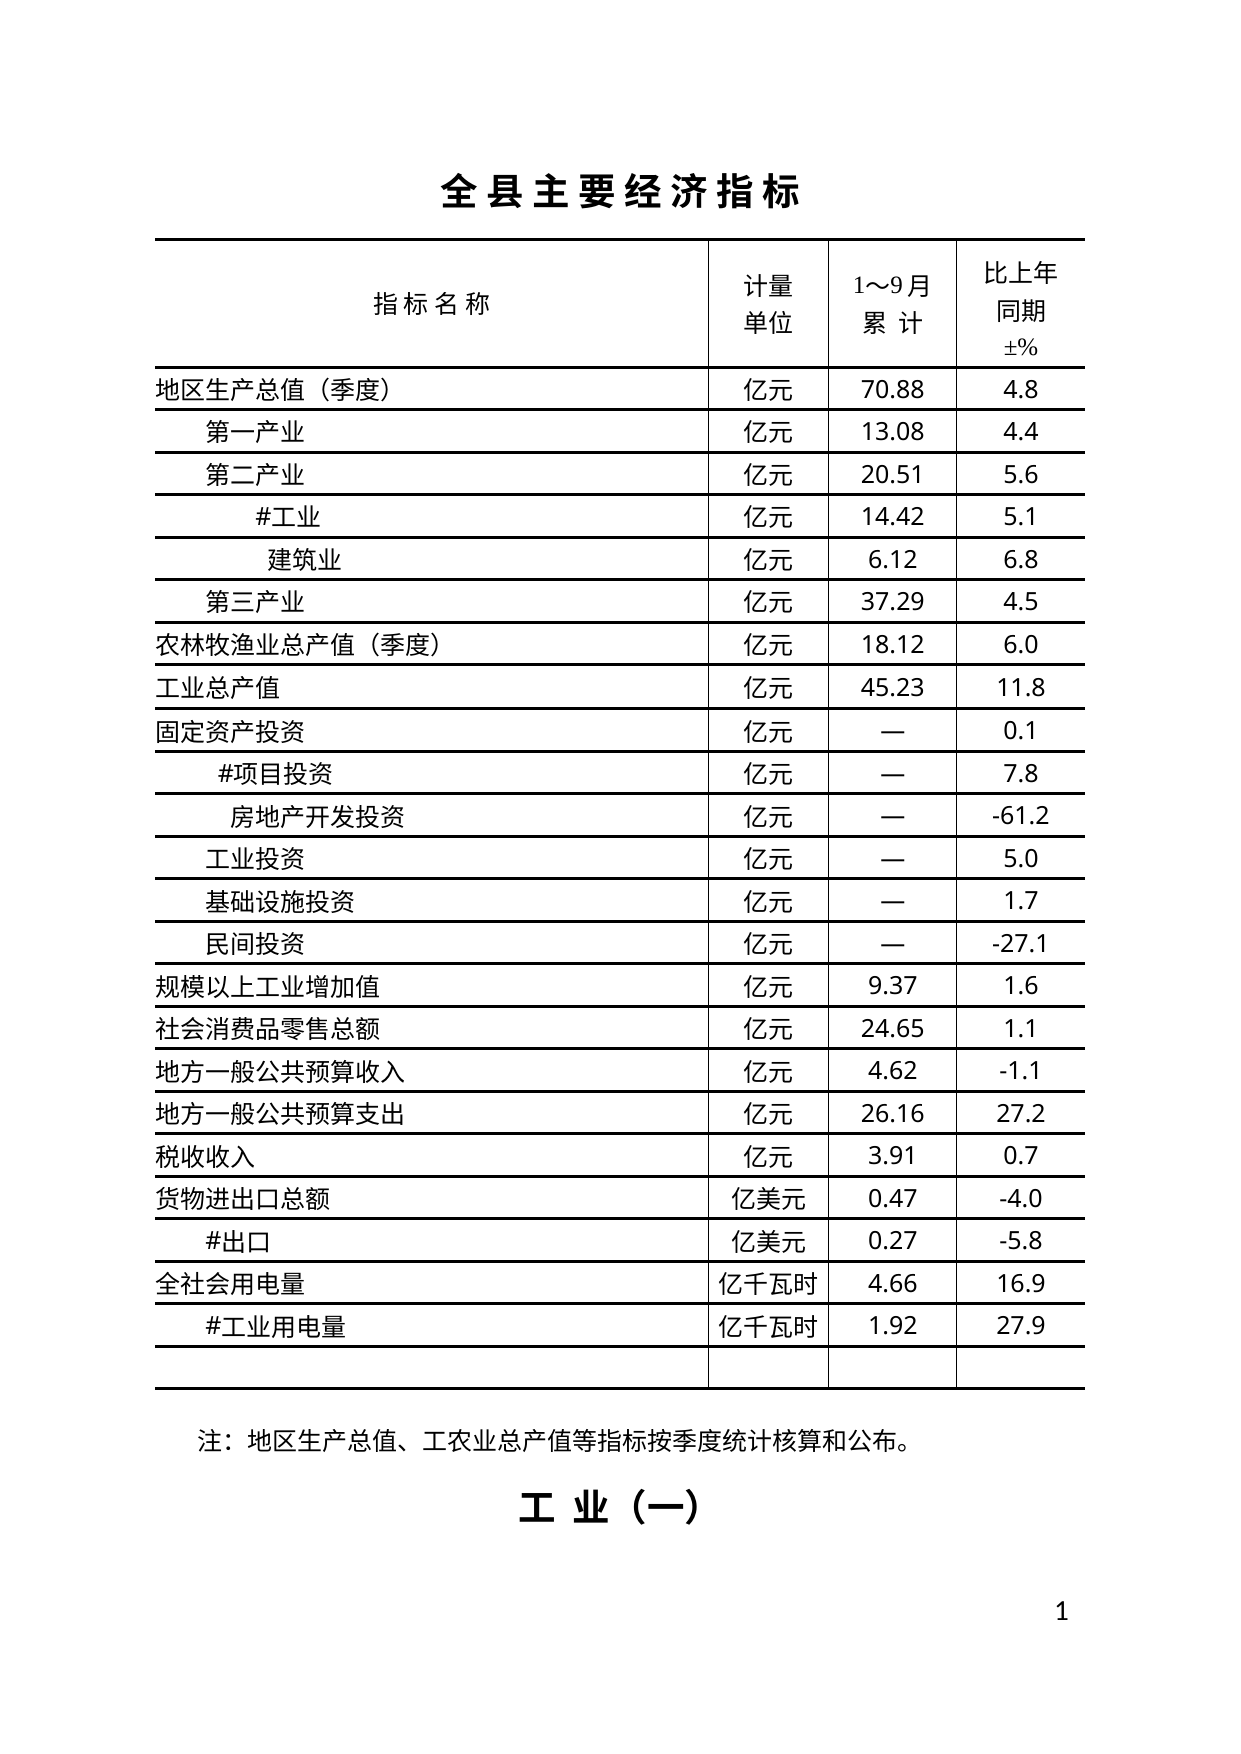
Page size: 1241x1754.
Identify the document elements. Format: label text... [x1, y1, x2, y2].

table_cell 0.47 [829, 1178, 956, 1217]
table_cell 亿美元 [709, 1220, 828, 1260]
table_cell 亿元 [709, 1135, 828, 1175]
table_cell 亿元 [709, 923, 828, 962]
table_cell 1.7 [957, 880, 1085, 920]
table_cell 9.37 [829, 965, 956, 1005]
table_cell 亿千瓦时 [709, 1263, 828, 1302]
table_cell 14.42 [829, 496, 956, 536]
table_cell #工业用电量 [155, 1305, 708, 1345]
table_cell 亿元 [709, 1093, 828, 1132]
table_cell 3.91 [829, 1135, 956, 1175]
table_cell -5.8 [957, 1220, 1085, 1260]
table_cell 房地产开发投资 [155, 795, 708, 835]
table_cell 0.7 [957, 1135, 1085, 1175]
text 全 县 主 要 经 济 指 标 [148, 156, 1093, 221]
table_cell 地方一般公共预算支出 [155, 1093, 708, 1132]
table_cell 11.8 [957, 666, 1085, 707]
table_cell 6.8 [957, 539, 1085, 578]
table_cell #项目投资 [155, 753, 708, 792]
table_cell 0.1 [957, 710, 1085, 750]
table_cell 26.16 [829, 1093, 956, 1132]
table_cell [957, 1348, 1085, 1387]
table_cell 18.12 [829, 624, 956, 663]
table_cell — [829, 923, 956, 962]
table_cell 亿元 [709, 496, 828, 536]
table_cell 亿元 [709, 880, 828, 920]
table_cell 亿元 [709, 838, 828, 877]
table_cell 1.6 [957, 965, 1085, 1005]
table_cell 亿元 [709, 369, 828, 408]
table_cell 第一产业 [155, 411, 708, 451]
table_cell 4.5 [957, 581, 1085, 621]
table_cell 6.12 [829, 539, 956, 578]
table_cell -4.0 [957, 1178, 1085, 1217]
table_cell 1.1 [957, 1008, 1085, 1047]
table_cell 4.8 [957, 369, 1085, 408]
table_header 比上年 同期 ±% [957, 241, 1085, 366]
table_cell 农林牧渔业总产值（季度） [155, 624, 708, 663]
table_cell 5.6 [957, 454, 1085, 493]
table_cell 税收收入 [155, 1135, 708, 1175]
table_cell #出口 [155, 1220, 708, 1260]
table_cell 70.88 [829, 369, 956, 408]
table_cell #工业 [155, 496, 708, 536]
table_cell 亿元 [709, 454, 828, 493]
text 工 业（一） [148, 1472, 1093, 1537]
table_cell 亿元 [709, 1050, 828, 1090]
table_cell 亿元 [709, 710, 828, 750]
table_cell 7.8 [957, 753, 1085, 792]
table_cell 地区生产总值（季度） [155, 369, 708, 408]
table_cell [829, 1348, 956, 1387]
table_cell — [829, 753, 956, 792]
table_cell 24.65 [829, 1008, 956, 1047]
table_cell 20.51 [829, 454, 956, 493]
table_cell 亿元 [709, 753, 828, 792]
table_cell 亿元 [709, 666, 828, 707]
table_cell -1.1 [957, 1050, 1085, 1090]
table_cell 4.62 [829, 1050, 956, 1090]
table_cell 亿元 [709, 624, 828, 663]
table_cell 固定资产投资 [155, 710, 708, 750]
table_cell 基础设施投资 [155, 880, 708, 920]
table_cell 工业投资 [155, 838, 708, 877]
text 注：地区生产总值、工农业总产值等指标按季度统计核算和公布。 [148, 237, 1093, 1472]
table_cell 建筑业 [155, 539, 708, 578]
table_cell 4.66 [829, 1263, 956, 1302]
table_cell 第二产业 [155, 454, 708, 493]
table_cell 4.4 [957, 411, 1085, 451]
table_cell — [829, 880, 956, 920]
table_cell — [829, 710, 956, 750]
table_cell 全社会用电量 [155, 1263, 708, 1302]
table_cell 亿元 [709, 795, 828, 835]
table_cell -61.2 [957, 795, 1085, 835]
table_cell 37.29 [829, 581, 956, 621]
table_cell -27.1 [957, 923, 1085, 962]
table_cell 0.27 [829, 1220, 956, 1260]
table_cell 货物进出口总额 [155, 1178, 708, 1217]
table_cell 亿元 [709, 581, 828, 621]
table_header 1～9月 累 计 [829, 241, 956, 366]
table_cell 亿元 [709, 539, 828, 578]
table_cell 第三产业 [155, 581, 708, 621]
table_cell 民间投资 [155, 923, 708, 962]
table_cell — [829, 838, 956, 877]
table_cell 规模以上工业增加值 [155, 965, 708, 1005]
table_cell 亿美元 [709, 1178, 828, 1217]
table_cell 社会消费品零售总额 [155, 1008, 708, 1047]
table_cell 27.2 [957, 1093, 1085, 1132]
table_cell 1.92 [829, 1305, 956, 1345]
table_cell 工业总产值 [155, 666, 708, 707]
table_cell 亿千瓦时 [709, 1305, 828, 1345]
table_cell 亿元 [709, 1008, 828, 1047]
table_header 计量 单位 [709, 241, 828, 366]
table_cell — [829, 795, 956, 835]
table_cell 13.08 [829, 411, 956, 451]
table_cell 6.0 [957, 624, 1085, 663]
table_cell 5.1 [957, 496, 1085, 536]
table_cell 亿元 [709, 965, 828, 1005]
table_cell 45.23 [829, 666, 956, 707]
table_cell [709, 1348, 828, 1387]
table_cell 5.0 [957, 838, 1085, 877]
table_cell 亿元 [709, 411, 828, 451]
table_cell [155, 1348, 708, 1387]
table_cell 地方一般公共预算收入 [155, 1050, 708, 1090]
table_header 指 标 名 称 [155, 241, 708, 366]
table_cell 27.9 [957, 1305, 1085, 1345]
table_cell 16.9 [957, 1263, 1085, 1302]
